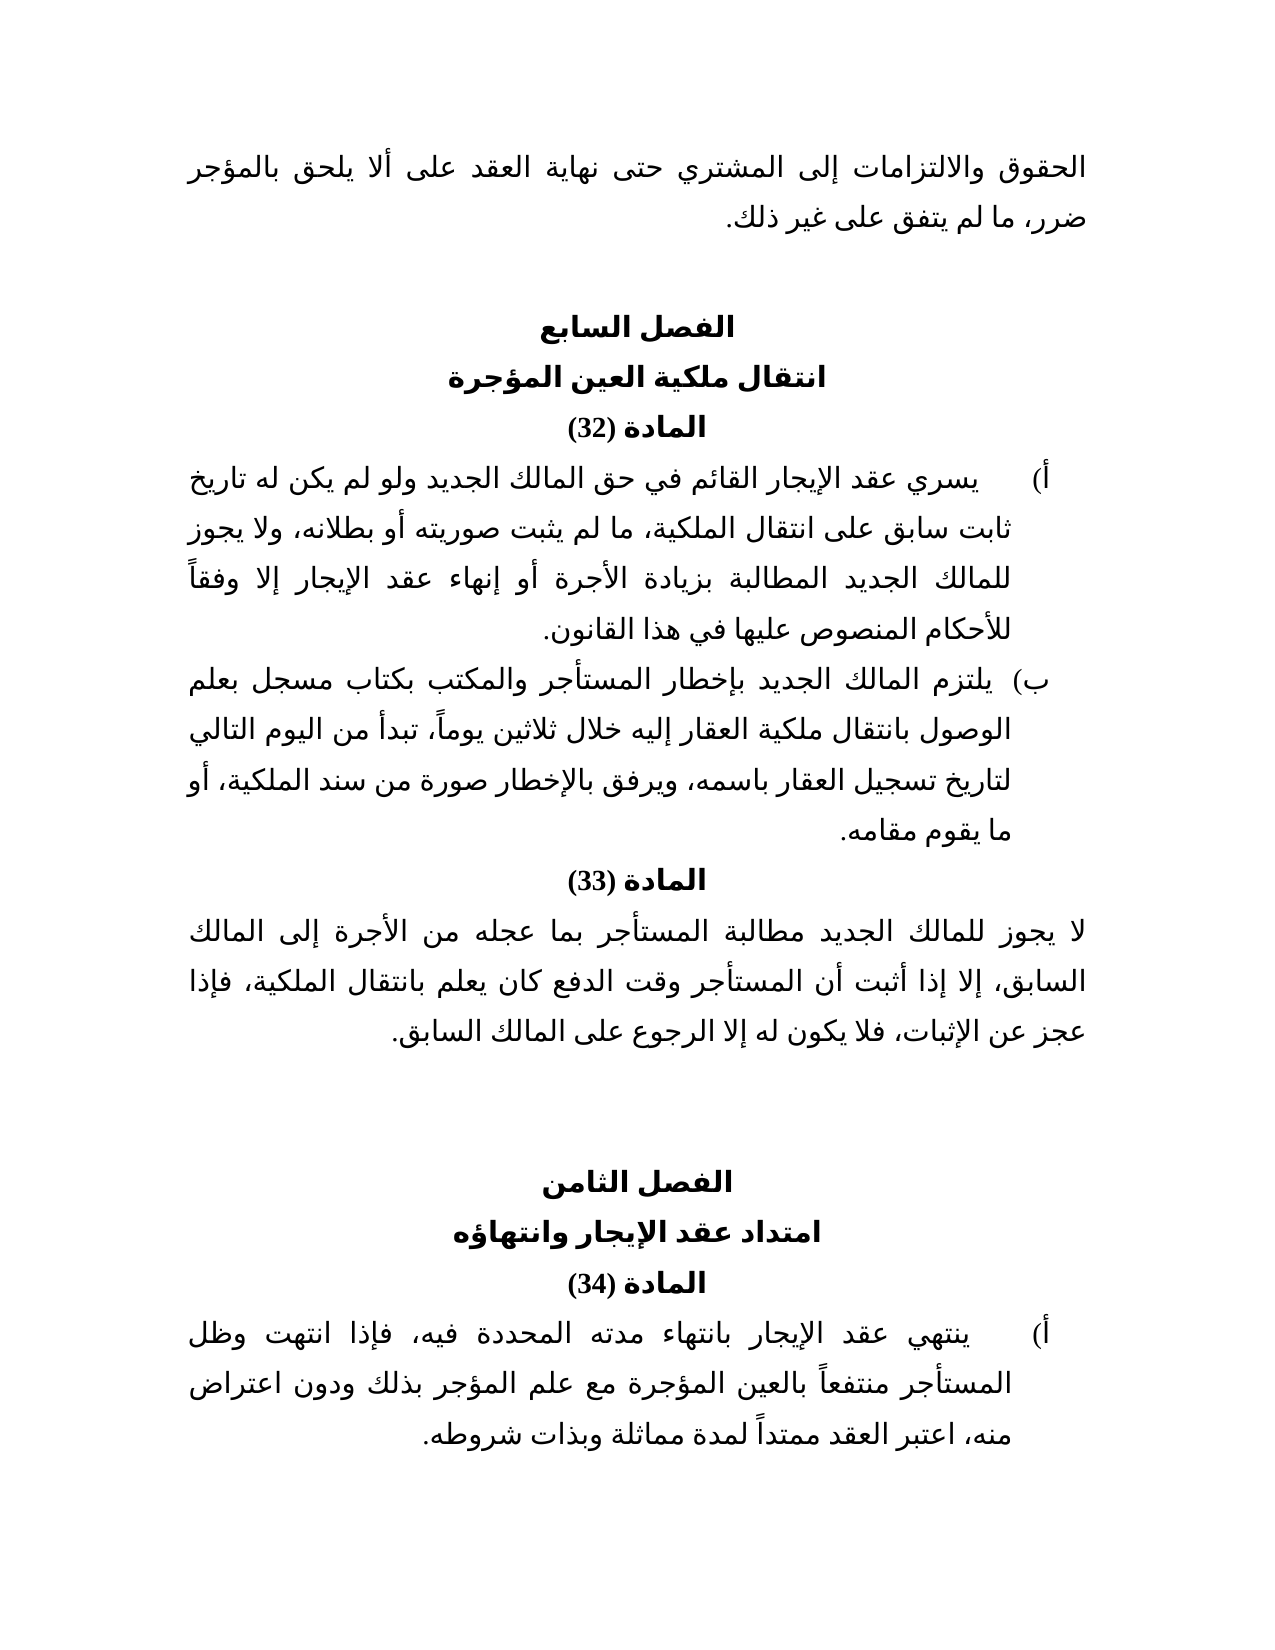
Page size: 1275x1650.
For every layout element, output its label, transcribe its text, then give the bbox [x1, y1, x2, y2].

text ‌أ) يسري عقد الإيجار القائم في حق المالك الجديد ولو لم يكن له تاريخ ثابت سابق على انتقال الملكية، ما لم يثبت صوريته أو بطلانه، ولا يجوز للمالك الجديد المطالبة بزيادة الأجرة أو إنهاء عقد الإيجار إلا وفقاً للأحكام المنصوص عليها في هذا القانون. [187, 461, 1050, 645]
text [187, 150, 1087, 234]
text الفصل الثامن [187, 1165, 1087, 1199]
text المادة (33) [187, 863, 1087, 897]
text ‌أ) ينتهي عقد الإيجار بانتهاء مدته المحددة فيه، فإذا انتهت وظل المستأجر منتفعاً بالعين المؤجرة مع علم المؤجر بذلك ودون اعتراض منه، اعتبر العقد ممتداً لمدة مماثلة وبذات شروطه. [187, 1316, 1050, 1450]
text امتداد عقد الإيجار وانتهاؤه [187, 1216, 1087, 1249]
text ‌ب) يلتزم المالك الجديد بإخطار المستأجر والمكتب بكتاب مسجل بعلم الوصول بانتقال ملكية العقار إليه خلال ثلاثين يوماً، تبدأ من اليوم التالي لتاريخ تسجيل العقار باسمه، ويرفق بالإخطار صورة من سند الملكية، أو ما يقوم مقامه. [187, 662, 1050, 847]
text المادة (34) [187, 1266, 1087, 1299]
text الفصل السابع [187, 310, 1087, 343]
text المادة (32) [187, 411, 1087, 444]
text انتقال ملكية العين المؤجرة [187, 360, 1087, 394]
text لا يجوز للمالك الجديد مطالبة المستأجر بما عجله من الأجرة إلى المالك السابق، إلا إذا أثبت أن المستأجر وقت الدفع كان يعلم بانتقال الملكية، فإذا عجز عن الإثبات، فلا يكون له إلا الرجوع على المالك السابق. [187, 914, 1087, 1048]
